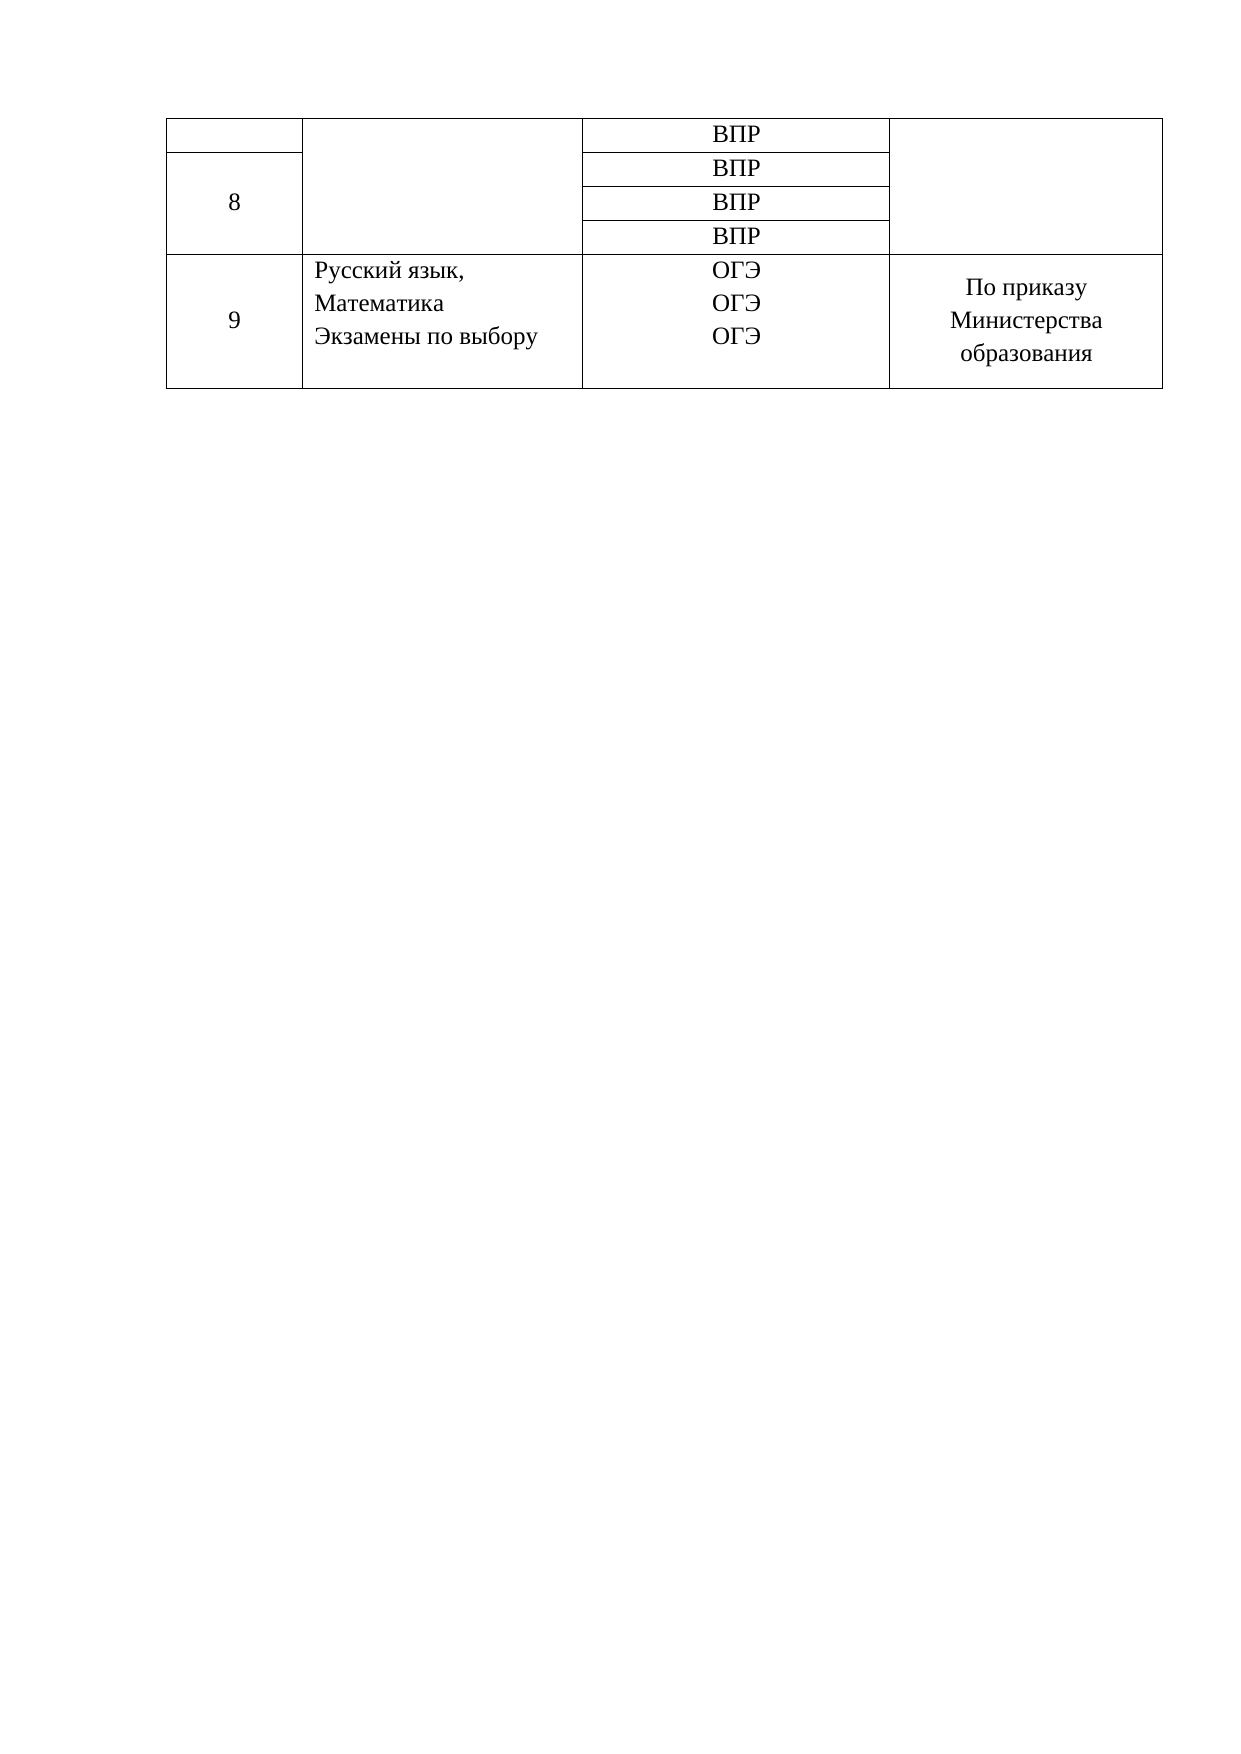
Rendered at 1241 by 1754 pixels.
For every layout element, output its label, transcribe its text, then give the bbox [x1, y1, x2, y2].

table_cell По приказу Министерства образования [890, 255, 1162, 387]
table_cell ВПР [583, 221, 889, 254]
table_cell ОГЭ ОГЭ ОГЭ [583, 255, 889, 387]
table_cell 9 [167, 255, 302, 387]
table_cell Русский язык, Математика Экзамены по выбору [303, 255, 582, 387]
table_cell ВПР [583, 153, 889, 186]
table_cell 8 [167, 153, 302, 254]
table_cell ВПР [583, 187, 889, 220]
table_cell ВПР [583, 119, 889, 152]
